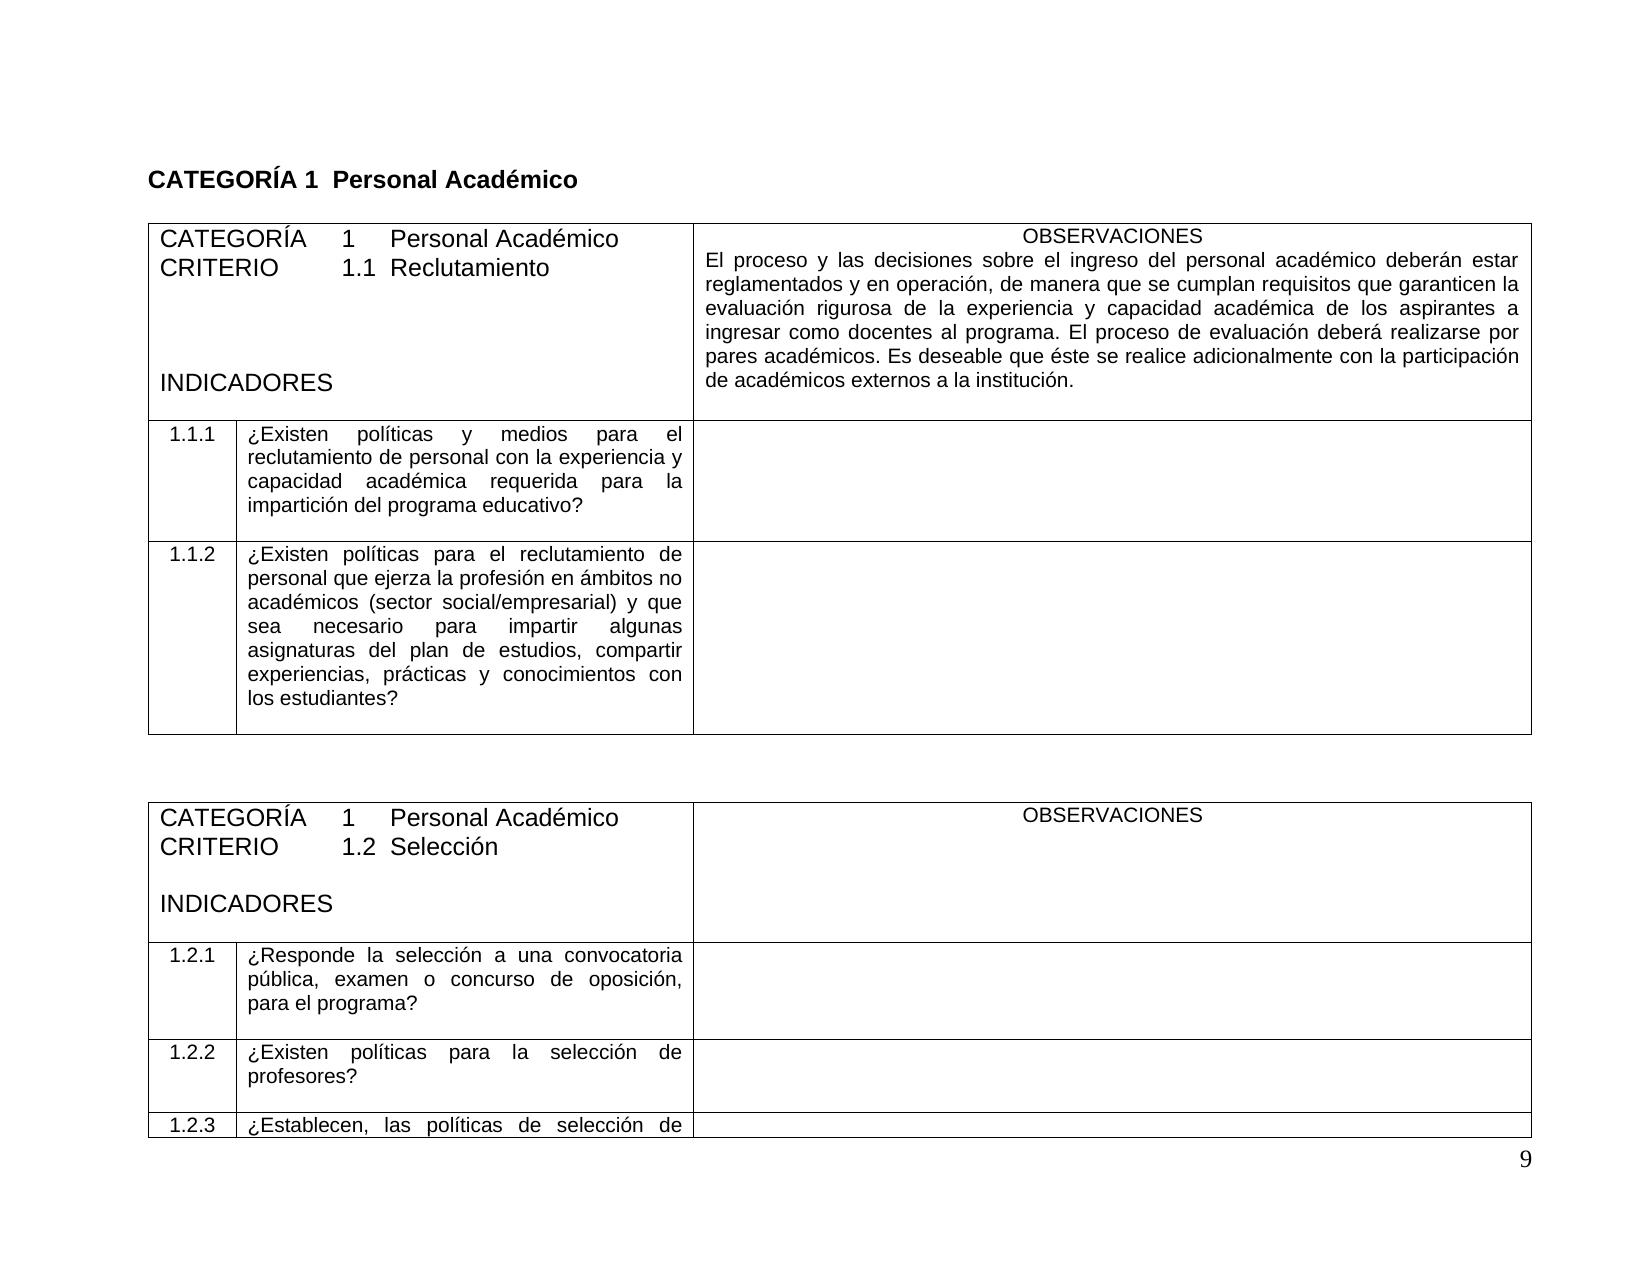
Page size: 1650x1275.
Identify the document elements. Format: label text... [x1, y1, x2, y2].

table_cell ¿Responde la selección a una convocatoria pública, examen o concurso de oposición, para el programa? [237, 943, 693, 1039]
table_cell 1.1.1 [149, 421, 236, 541]
table_cell 1.2.1 [149, 943, 236, 1039]
table_cell ¿Existen políticas para el reclutamiento de personal que ejerza la profesión en ámbitos no académicos (sector social/empresarial) y que sea necesario para impartir algunas asignaturas del plan de estudios, compartir experiencias, prácticas y conocimientos con los estudiantes? [237, 542, 693, 734]
table_cell [694, 1113, 1531, 1137]
subtitle CATEGORÍA 1 Personal Académico [148, 165, 1532, 194]
table_cell [694, 421, 1531, 541]
table_header OBSERVACIONES El proceso y las decisiones sobre el ingreso del personal académico deberán estar reglamentados y en operación, de manera que se cumplan requisitos que garanticen la evaluación rigurosa de la experiencia y capacidad académica de los aspirantes a ingresar como docentes al programa. El proceso de evaluación deberá realizarse por pares académicos. Es deseable que éste se realice adicionalmente con la participación de académicos externos a la institución. [694, 224, 1531, 420]
table_cell 1.2.2 [149, 1040, 236, 1112]
table_header OBSERVACIONES [694, 803, 1531, 942]
table_cell 1.2.3 [149, 1113, 236, 1137]
table_header CATEGORÍA 1 Personal Académico CRITERIO 1.2 Selección INDICADORES [149, 803, 693, 942]
table_cell ¿Existen políticas para la selección de profesores? [237, 1040, 693, 1112]
table_cell 1.1.2 [149, 542, 236, 734]
table_cell [694, 1040, 1531, 1112]
table_cell [694, 542, 1531, 734]
table_cell ¿Existen políticas y medios para el reclutamiento de personal con la experiencia y capacidad académica requerida para la impartición del programa educativo? [237, 421, 693, 541]
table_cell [237, 1113, 693, 1137]
table_cell [694, 943, 1531, 1039]
table_header CATEGORÍA 1 Personal Académico CRITERIO 1.1 Reclutamiento INDICADORES [149, 224, 693, 420]
